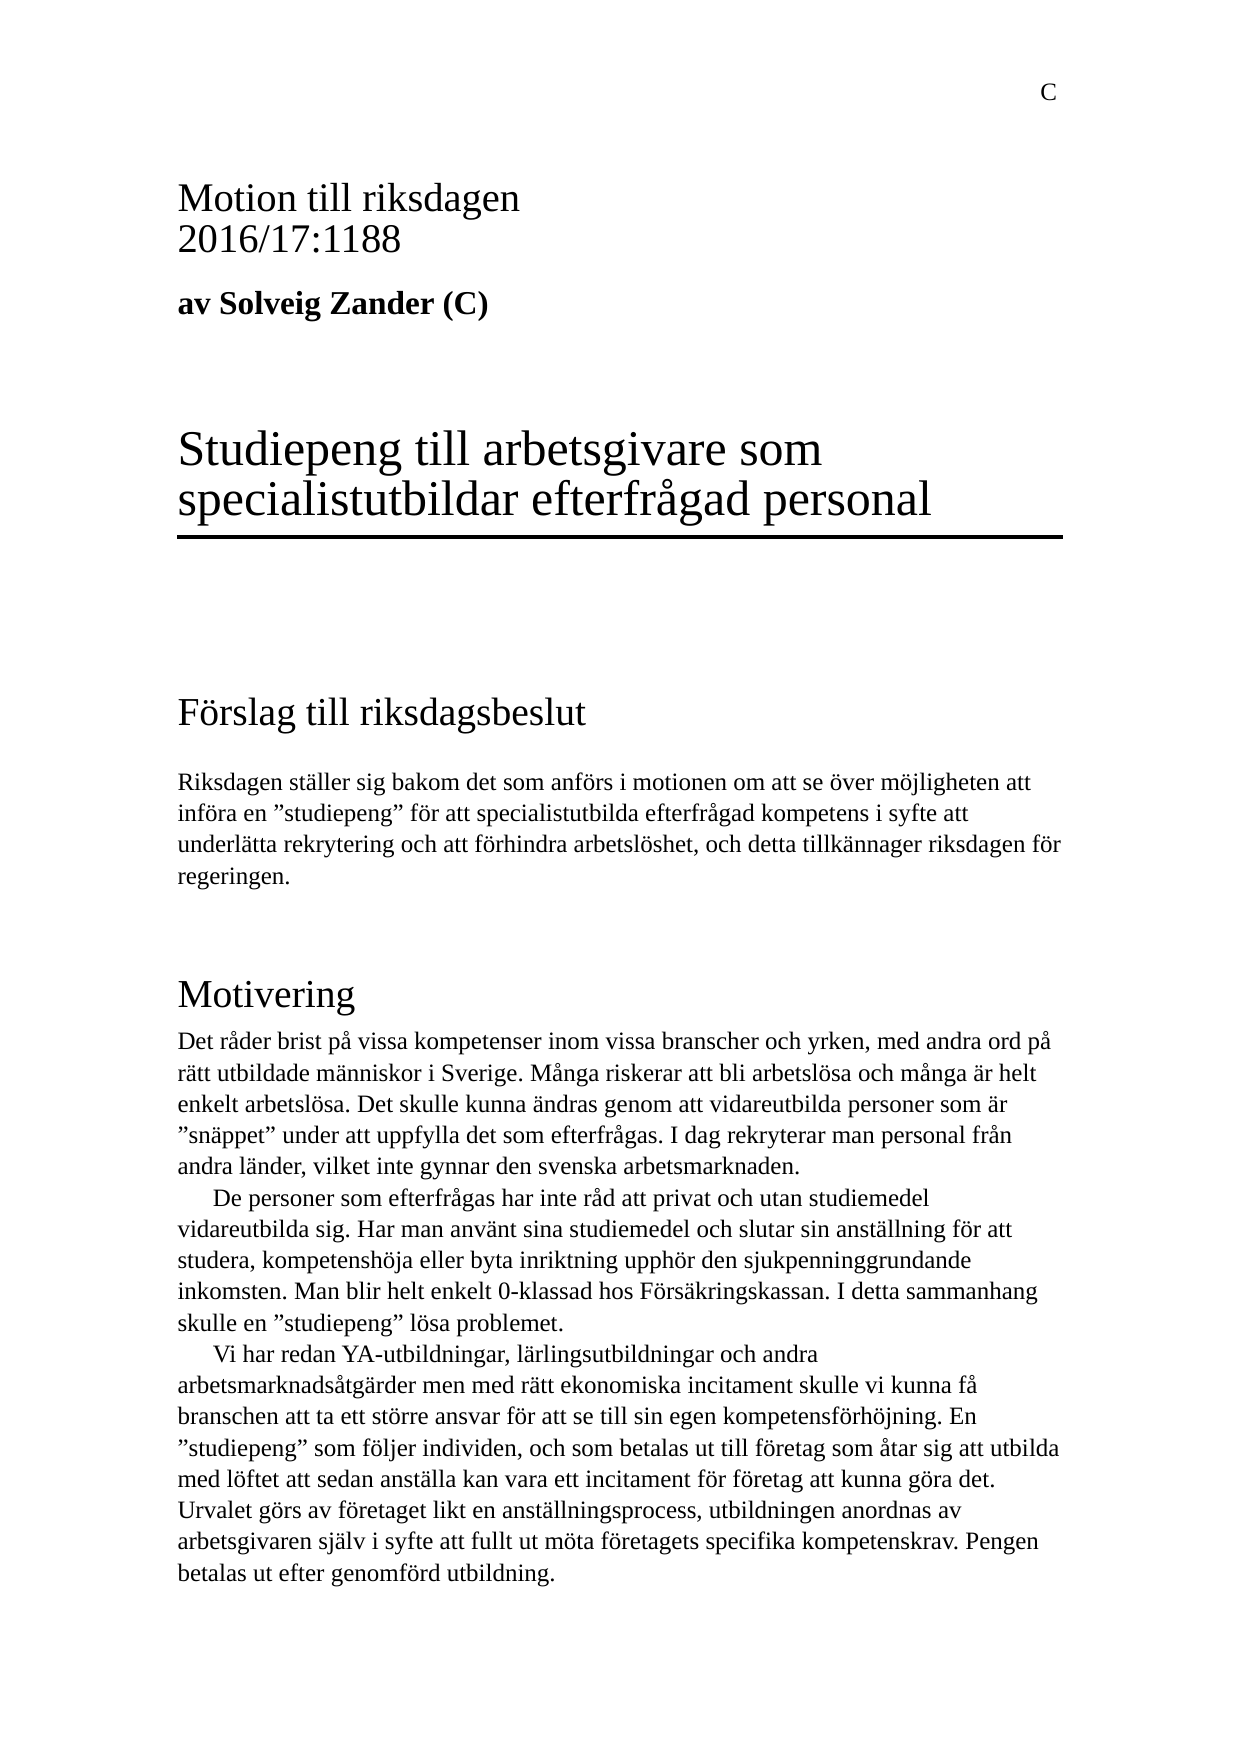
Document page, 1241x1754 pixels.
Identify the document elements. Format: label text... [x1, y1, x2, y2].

text De personer som efterfrågas har inte råd att privat och utan studiemedel vidareutbilda sig. Har man använt sina studiemedel och slutar sin anställning för att studera, kompetenshöja eller byta inriktning upphör den sjukpenninggrundande inkomsten. Man blir helt enkelt 0-klassad hos Försäkringskassan. I detta sammanhang skulle en ”studiepeng” lösa problemet. [177, 1180, 1063, 1336]
text Det råder brist på vissa kompetenser inom vissa branscher och yrken, med andra ord på rätt utbildade människor i Sverige. Många riskerar att bli arbetslösa och många är helt enkelt arbetslösa. Det skulle kunna ändras genom att vidareutbilda personer som är ”snäppet” under att uppfylla det som efterfrågas. I dag rekryterar man personal från andra länder, vilket inte gynnar den svenska arbetsmarknaden. [177, 1024, 1063, 1180]
subtitle Motivering [177, 975, 1063, 1016]
text Vi har redan YA-utbildningar, lärlingsutbildningar och andra arbetsmarknadsåtgärder men med rätt ekonomiska incitament skulle vi kunna få branschen att ta ett större ansvar för att se till sin egen kompetensförhöjning. En ”studiepeng” som följer individen, och som betalas ut till företag som åtar sig att utbilda med löftet att sedan anställa kan vara ett incitament för företag att kunna göra det. Urvalet görs av företaget likt en anställningsprocess, utbildningen anordnas av arbetsgivaren själv i syfte att fullt ut möta företagets specifika kompetenskrav. Pengen betalas ut efter genomförd utbildning. [177, 1336, 1063, 1586]
